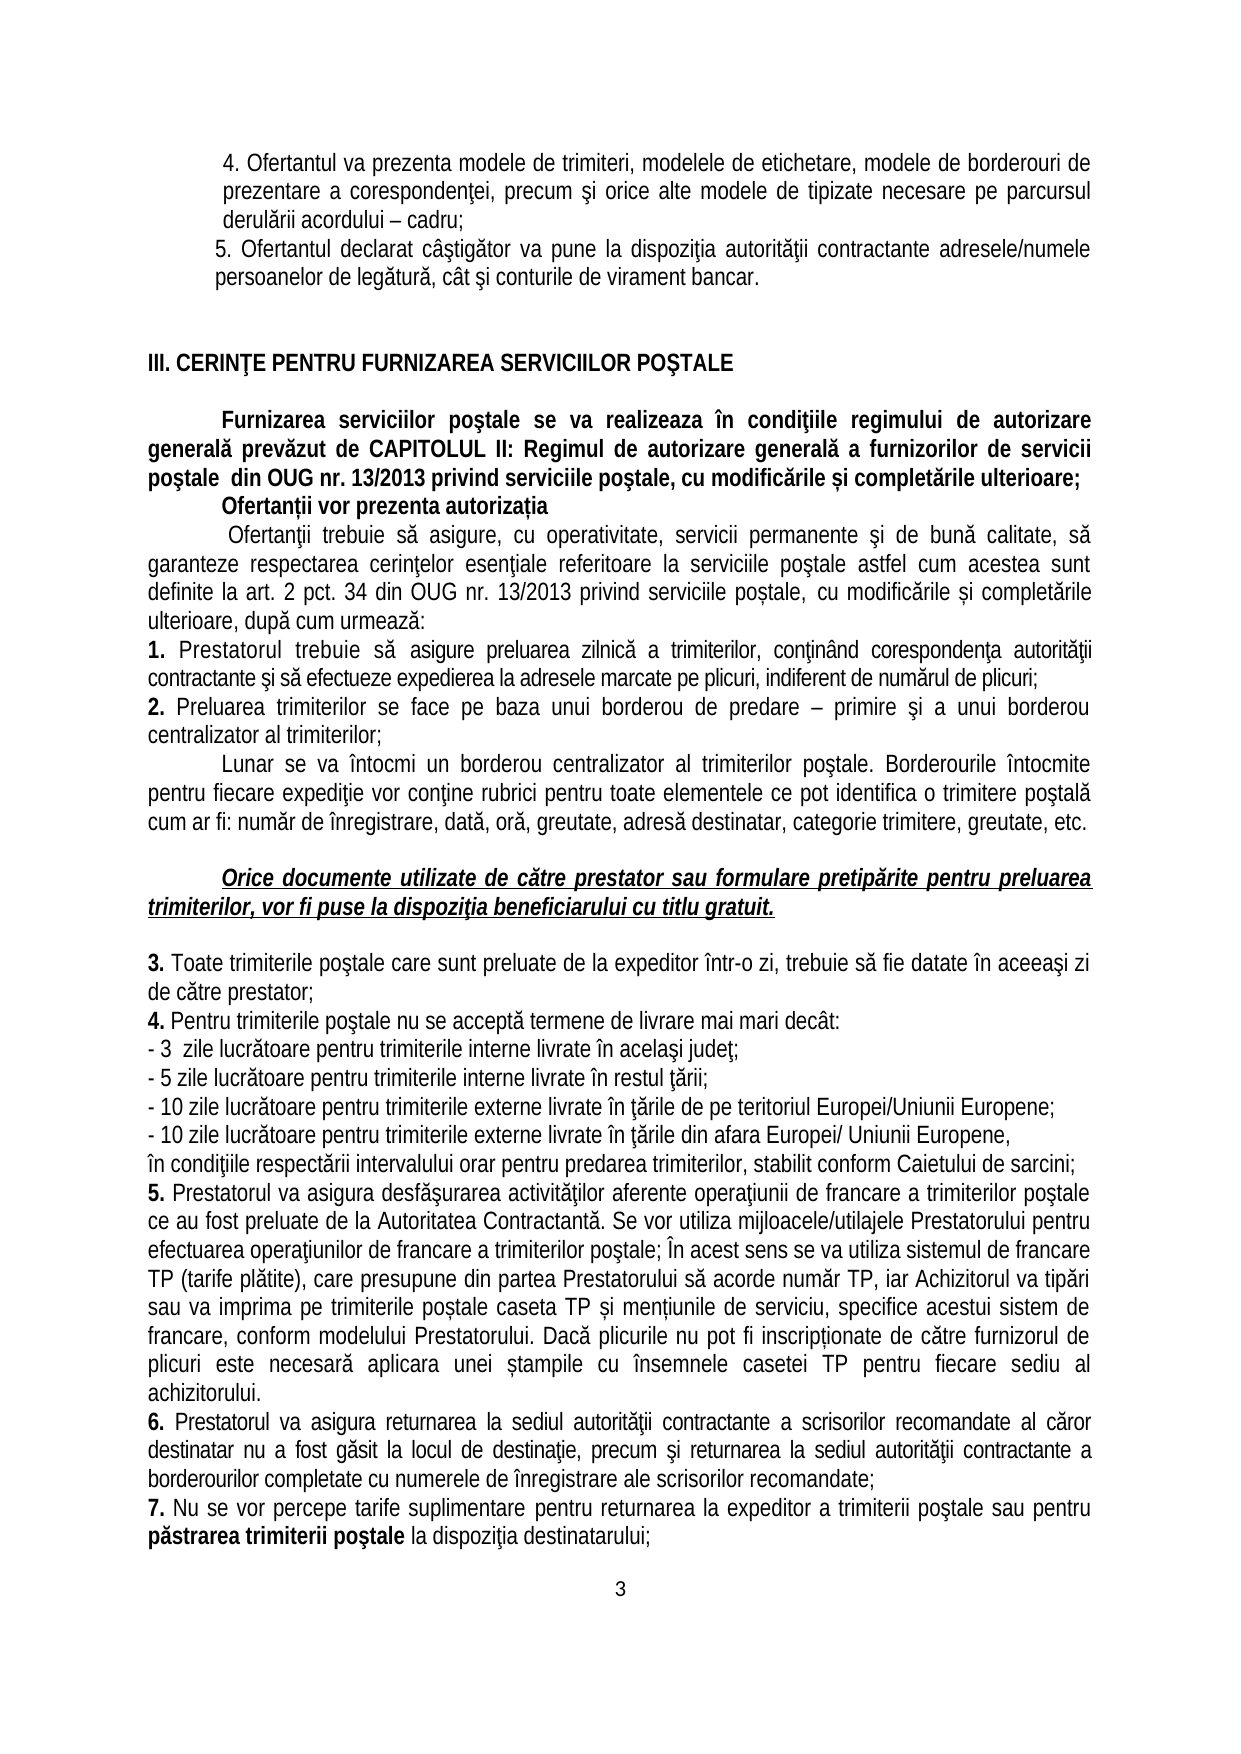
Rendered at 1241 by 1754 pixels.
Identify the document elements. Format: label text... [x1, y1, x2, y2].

text 7. Nu se vor percepe tarife suplimentare pentru returnarea la expeditor a trimiterii poştale sau pentru păstrarea trimiterii poştale la dispoziţia destinatarului; [148, 1493, 1093, 1550]
text Orice documente utilizate de către prestator sau formulare pretipărite pentru preluarea trimiterilor, vor fi puse la dispoziţia beneficiarului cu titlu gratuit. [148, 863, 1093, 920]
list 5. Ofertantul declarat câştigător va pune la dispoziţia autorităţii contractante adresele/numele persoanelor de legătură, cât şi conturile de virament bancar. [215, 233, 1093, 291]
text 1. Prestatorul trebuie să asigure preluarea zilnică a trimiterilor, conţinând corespondenţa autorităţii contractante şi să efectueze expedierea la adresele marcate pe plicuri, indiferent de numărul de plicuri; [148, 634, 1093, 692]
text 6. Prestatorul va asigura returnarea la sediul autorităţii contractante a scrisorilor recomandate al căror destinatar nu a fost găsit la locul de destinaţie, precum şi returnarea la sediul autorităţii contractante a borderourilor completate cu numerele de înregistrare ale scrisorilor recomandate; [148, 1407, 1093, 1493]
text Ofertanţii trebuie să asigure, cu operativitate, servicii permanente şi de bună calitate, să garanteze respectarea cerinţelor esenţiale referitoare la serviciile poştale astfel cum acestea sunt definite la art. 2 pct. 34 din OUG nr. 13/2013 privind serviciile poștale, cu modificările și completările ulterioare, după cum urmează: [148, 520, 1093, 634]
list 4. Ofertantul va prezenta modele de trimiteri, modelele de etichetare, modele de borderouri de prezentare a corespondenţei, precum şi orice alte modele de tipizate necesare pe parcursul derulării acordului – cadru; [223, 148, 1093, 233]
text 3. Toate trimiterile poştale care sunt preluate de la expeditor într-o zi, trebuie să fie datate în aceeaşi zi de către prestator; [148, 948, 1093, 1006]
text - 5 zile lucrătoare pentru trimiterile interne livrate în restul ţării; [148, 1063, 1093, 1092]
text Lunar se va întocmi un borderou centralizator al trimiterilor poştale. Borderourile întocmite pentru fiecare expediţie vor conţine rubrici pentru toate elementele ce pot identifica o trimitere poştală cum ar fi: număr de înregistrare, dată, oră, greutate, adresă destinatar, categorie trimitere, greutate, etc. [148, 749, 1093, 835]
text Furnizarea serviciilor poştale se va realizeaza în condiţiile regimului de autorizare generală prevăzut de CAPITOLUL II: Regimul de autorizare generală a furnizorilor de servicii poştale din OUG nr. 13/2013 privind serviciile poştale, cu modificările și completările ulterioare; [148, 405, 1093, 491]
text 5. Prestatorul va asigura desfăşurarea activităţilor aferente operaţiunii de francare a trimiterilor poştale ce au fost preluate de la Autoritatea Contractantă. Se vor utiliza mijloacele/utilajele Prestatorului pentru efectuarea operaţiunilor de francare a trimiterilor poştale; În acest sens se va utiliza sistemul de francare TP (tarife plătite), care presupune din partea Prestatorului să acorde număr TP, iar Achizitorul va tipări sau va imprima pe trimiterile poștale caseta TP și mențiunile de serviciu, specifice acestui sistem de francare, conform modelului Prestatorului. Dacă plicurile nu pot fi inscripționate de către furnizorul de plicuri este necesară aplicara unei ștampile cu însemnele casetei TP pentru fiecare sediu al achizitorului. [148, 1178, 1093, 1407]
text în condiţiile respectării intervalului orar pentru predarea trimiterilor, stabilit conform Caietului de sarcini; [148, 1149, 1093, 1178]
text 2. Preluarea trimiterilor se face pe baza unui borderou de predare – primire şi a unui borderou centralizator al trimiterilor; [148, 692, 1093, 749]
text Ofertanții vor prezenta autorizația [148, 491, 1093, 520]
text III. CERINŢE PENTRU FURNIZAREA SERVICIILOR POŞTALE [148, 348, 1093, 377]
text - 10 zile lucrătoare pentru trimiterile externe livrate în ţările de pe teritoriul Europei/Uniunii Europene; [148, 1092, 1093, 1120]
text - 3 zile lucrătoare pentru trimiterile interne livrate în acelaşi judeţ; [148, 1034, 1093, 1063]
text 4. Pentru trimiterile poştale nu se acceptă termene de livrare mai mari decât: [148, 1006, 1093, 1034]
text - 10 zile lucrătoare pentru trimiterile externe livrate în ţările din afara Europei/ Uniunii Europene, [148, 1120, 1093, 1149]
